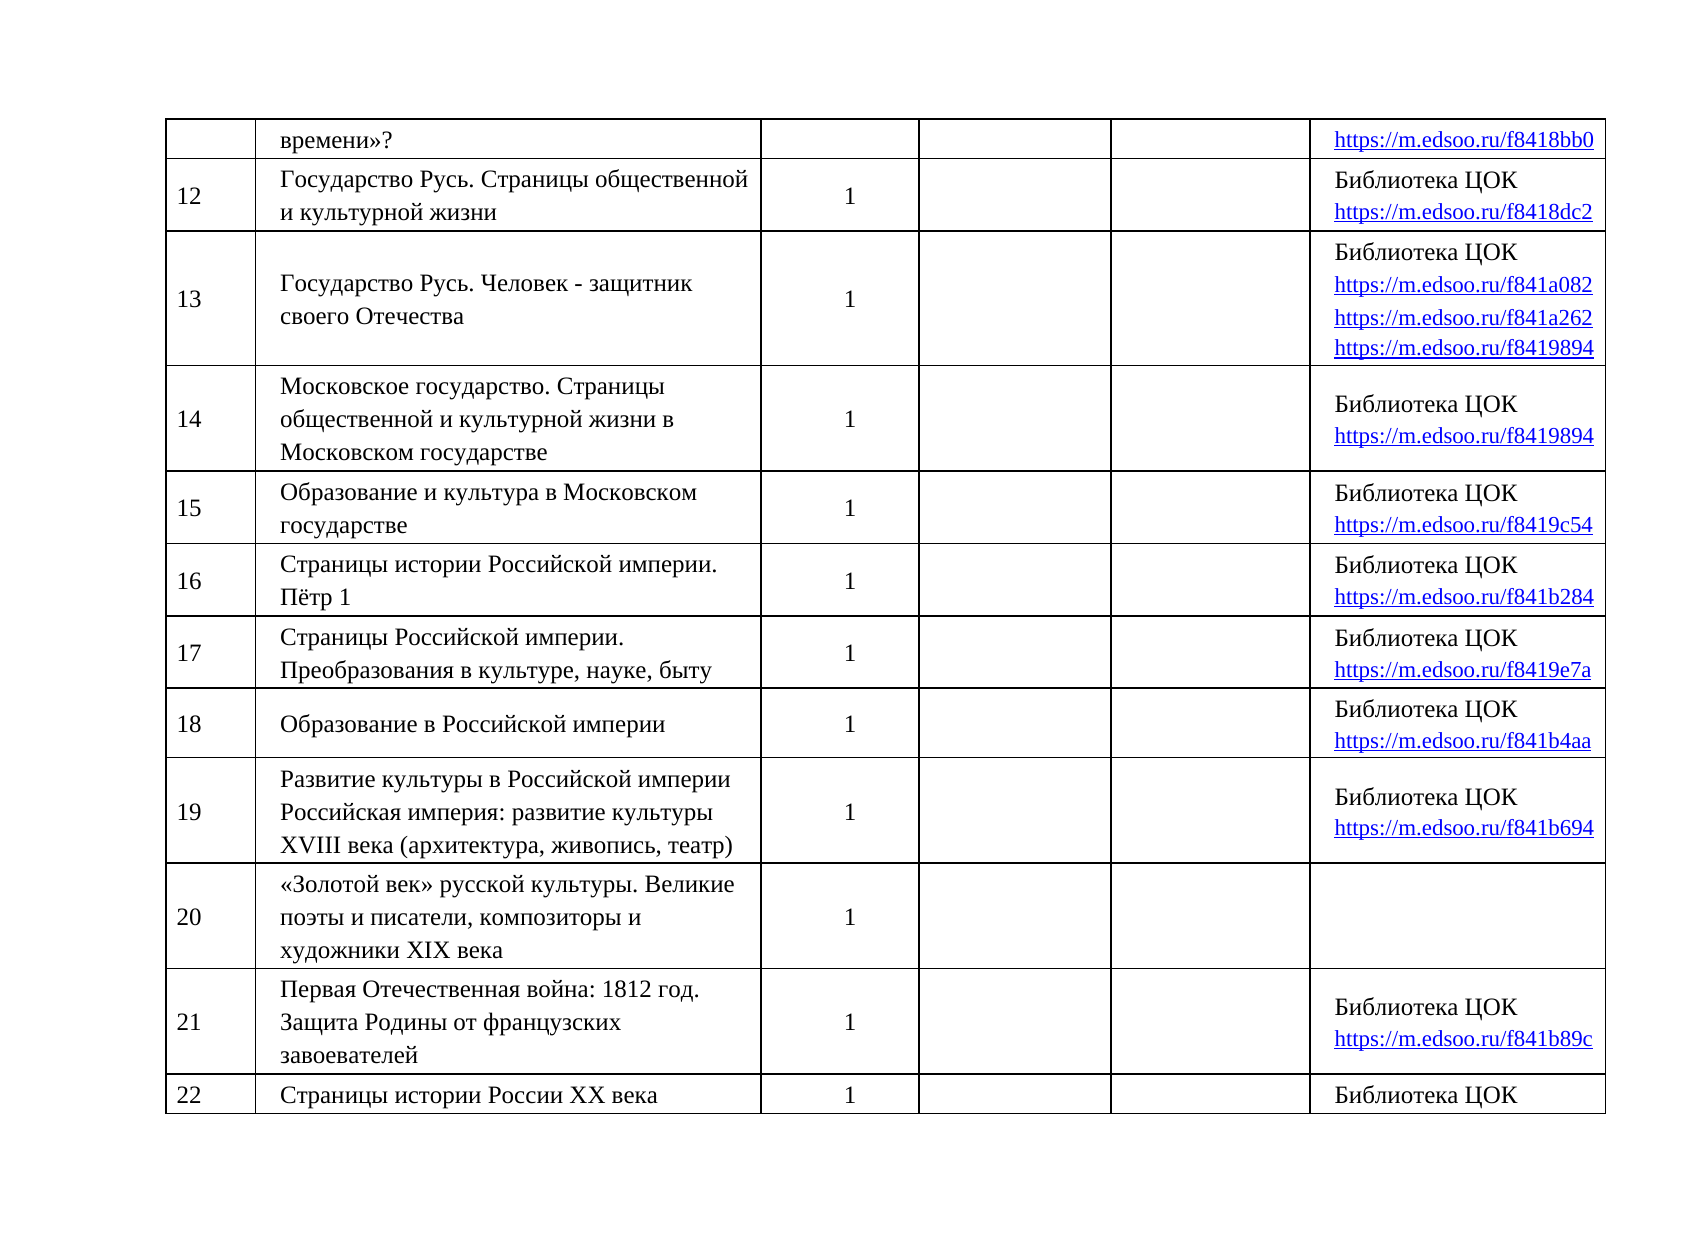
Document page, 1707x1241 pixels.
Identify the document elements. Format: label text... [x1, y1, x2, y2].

table_cell [1112, 232, 1309, 365]
table_cell [1112, 120, 1309, 157]
table_cell 14 [167, 366, 255, 470]
table_cell 11 [167, 120, 255, 157]
table_cell Библиотека ЦОК https://m.edsoo.ru/f841b4aa [1311, 689, 1605, 757]
table_cell [920, 689, 1110, 757]
table_cell 1 [762, 232, 918, 365]
table_cell [920, 1075, 1110, 1112]
table_cell Библиотека ЦОК https://m.edsoo.ru/f8419c54 [1311, 472, 1605, 542]
table_cell 1 [762, 689, 918, 757]
table_cell [920, 864, 1110, 968]
table_cell 20 [167, 864, 255, 968]
table_cell 1 [762, 864, 918, 968]
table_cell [256, 1075, 760, 1112]
table_cell Московское государство. Страницы общественной и культурной жизни в Московском государстве [256, 366, 760, 470]
table_cell [920, 232, 1110, 365]
table_cell Государство Русь. Человек - защитник своего Отечества [256, 232, 760, 365]
table_cell Государство Русь. Страницы общественной и культурной жизни [256, 159, 760, 230]
table_cell [920, 544, 1110, 615]
table_cell 17 [167, 617, 255, 687]
table_cell Образование в Российской империи [256, 689, 760, 757]
table_cell [1311, 864, 1605, 968]
table_cell 1 [762, 758, 918, 862]
table_cell 1 [762, 1075, 918, 1112]
table_cell [1112, 544, 1309, 615]
table_cell «Золотой век» русской культуры. Великие поэты и писатели, композиторы и художники XIX века [256, 864, 760, 968]
table_cell 1 [762, 969, 918, 1073]
table_cell [1112, 758, 1309, 862]
table_cell 12 [167, 159, 255, 230]
table_cell Образование и культура в Московском государстве [256, 472, 760, 542]
table_cell 1 [762, 544, 918, 615]
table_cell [1311, 120, 1605, 157]
table_cell 13 [167, 232, 255, 365]
table_cell [1112, 159, 1309, 230]
table_cell 19 [167, 758, 255, 862]
table_cell [1112, 1075, 1309, 1112]
table_cell [920, 366, 1110, 470]
table_cell Библиотека ЦОК https://m.edsoo.ru/f841a082 https://m.edsoo.ru/f841a262 https://m.edsoo.ru/f8419894 [1311, 232, 1605, 365]
table_cell Библиотека ЦОК https://m.edsoo.ru/f841b284 [1311, 544, 1605, 615]
table_cell 22 [167, 1075, 255, 1112]
table_cell Библиотека ЦОК https://m.edsoo.ru/f8419894 [1311, 366, 1605, 470]
table_cell [1112, 617, 1309, 687]
table_cell Развитие культуры в Российской империи Российская империя: развитие культуры XVIII века (архитектура, живопись, театр) [256, 758, 760, 862]
table_cell 1 [762, 617, 918, 687]
table_cell Библиотека ЦОК https://m.edsoo.ru/f8419e7a [1311, 617, 1605, 687]
table_cell [920, 617, 1110, 687]
table_cell 16 [167, 544, 255, 615]
table_cell [1112, 689, 1309, 757]
table_cell [1112, 472, 1309, 542]
table_cell 1 [762, 159, 918, 230]
table_cell [1112, 969, 1309, 1073]
table_cell [1112, 366, 1309, 470]
table_cell [920, 969, 1110, 1073]
table_cell [920, 120, 1110, 157]
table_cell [256, 120, 760, 157]
table_cell 1 [762, 120, 918, 157]
table_cell Библиотека ЦОК https://m.edsoo.ru/f841b694 [1311, 758, 1605, 862]
table_cell 18 [167, 689, 255, 757]
table_cell [920, 159, 1110, 230]
table_cell [920, 472, 1110, 542]
table_cell Первая Отечественная война: 1812 год. Защита Родины от французских завоевателей [256, 969, 760, 1073]
table_cell Библиотека ЦОК https://m.edsoo.ru/f841b89c [1311, 969, 1605, 1073]
table_cell [920, 758, 1110, 862]
table_cell Страницы Российской империи. Преобразования в культуре, науке, быту [256, 617, 760, 687]
table_cell 1 [762, 366, 918, 470]
table_cell 1 [762, 472, 918, 542]
table_cell Библиотека ЦОК https://m.edsoo.ru/f8418dc2 [1311, 159, 1605, 230]
table_cell 15 [167, 472, 255, 542]
table_cell 21 [167, 969, 255, 1073]
table_cell Страницы истории Российской империи. Пётр 1 [256, 544, 760, 615]
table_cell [1311, 1075, 1605, 1112]
table_cell [1112, 864, 1309, 968]
